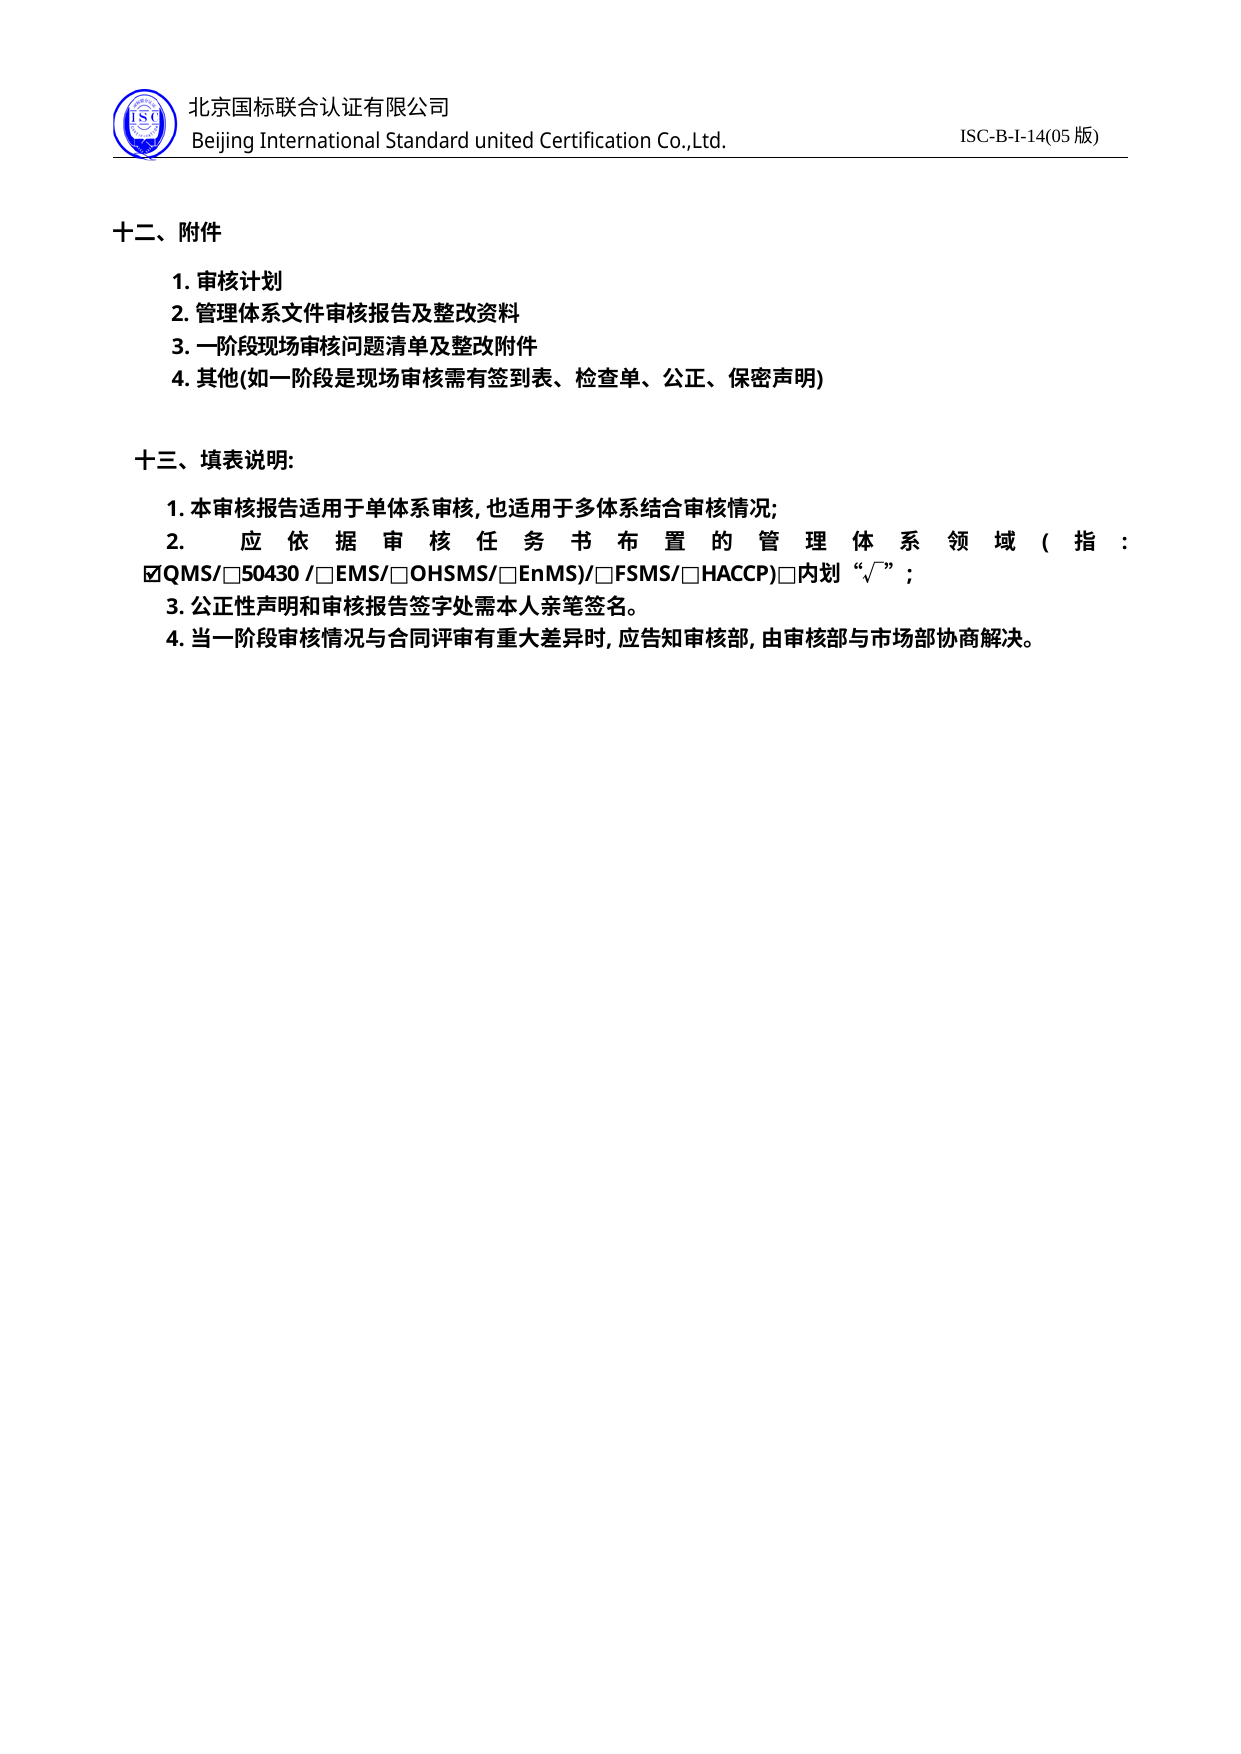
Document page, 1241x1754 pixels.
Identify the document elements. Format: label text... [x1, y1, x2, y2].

text 2. 应依据审核任务书布置的管理体系领域(指: QMS/□50430 /□EMS/□OHSMS/□EnMS)/□FSMS/□HACCP)□内划“√”; [142, 524, 1128, 589]
picture [112, 89, 180, 161]
text 1. 审核计划 [142, 264, 1128, 296]
text 2. 管理体系文件审核报告及整改资料 [142, 296, 1128, 329]
text 十三、填表说明: [112, 442, 1128, 475]
text 1. 本审核报告适用于单体系审核, 也适用于多体系结合审核情况; [142, 491, 1128, 524]
text 3. 一阶段现场审核问题清单及整改附件 [142, 329, 1128, 361]
text 十二、附件 [112, 215, 1128, 247]
text 4. 当一阶段审核情况与合同评审有重大差异时, 应告知审核部, 由审核部与市场部协商解决。 [142, 621, 1128, 654]
text 3. 公正性声明和审核报告签字处需本人亲笔签名。 [142, 589, 1128, 621]
text 4. 其他(如一阶段是现场审核需有签到表、检查单、公正、保密声明) [142, 361, 1128, 394]
